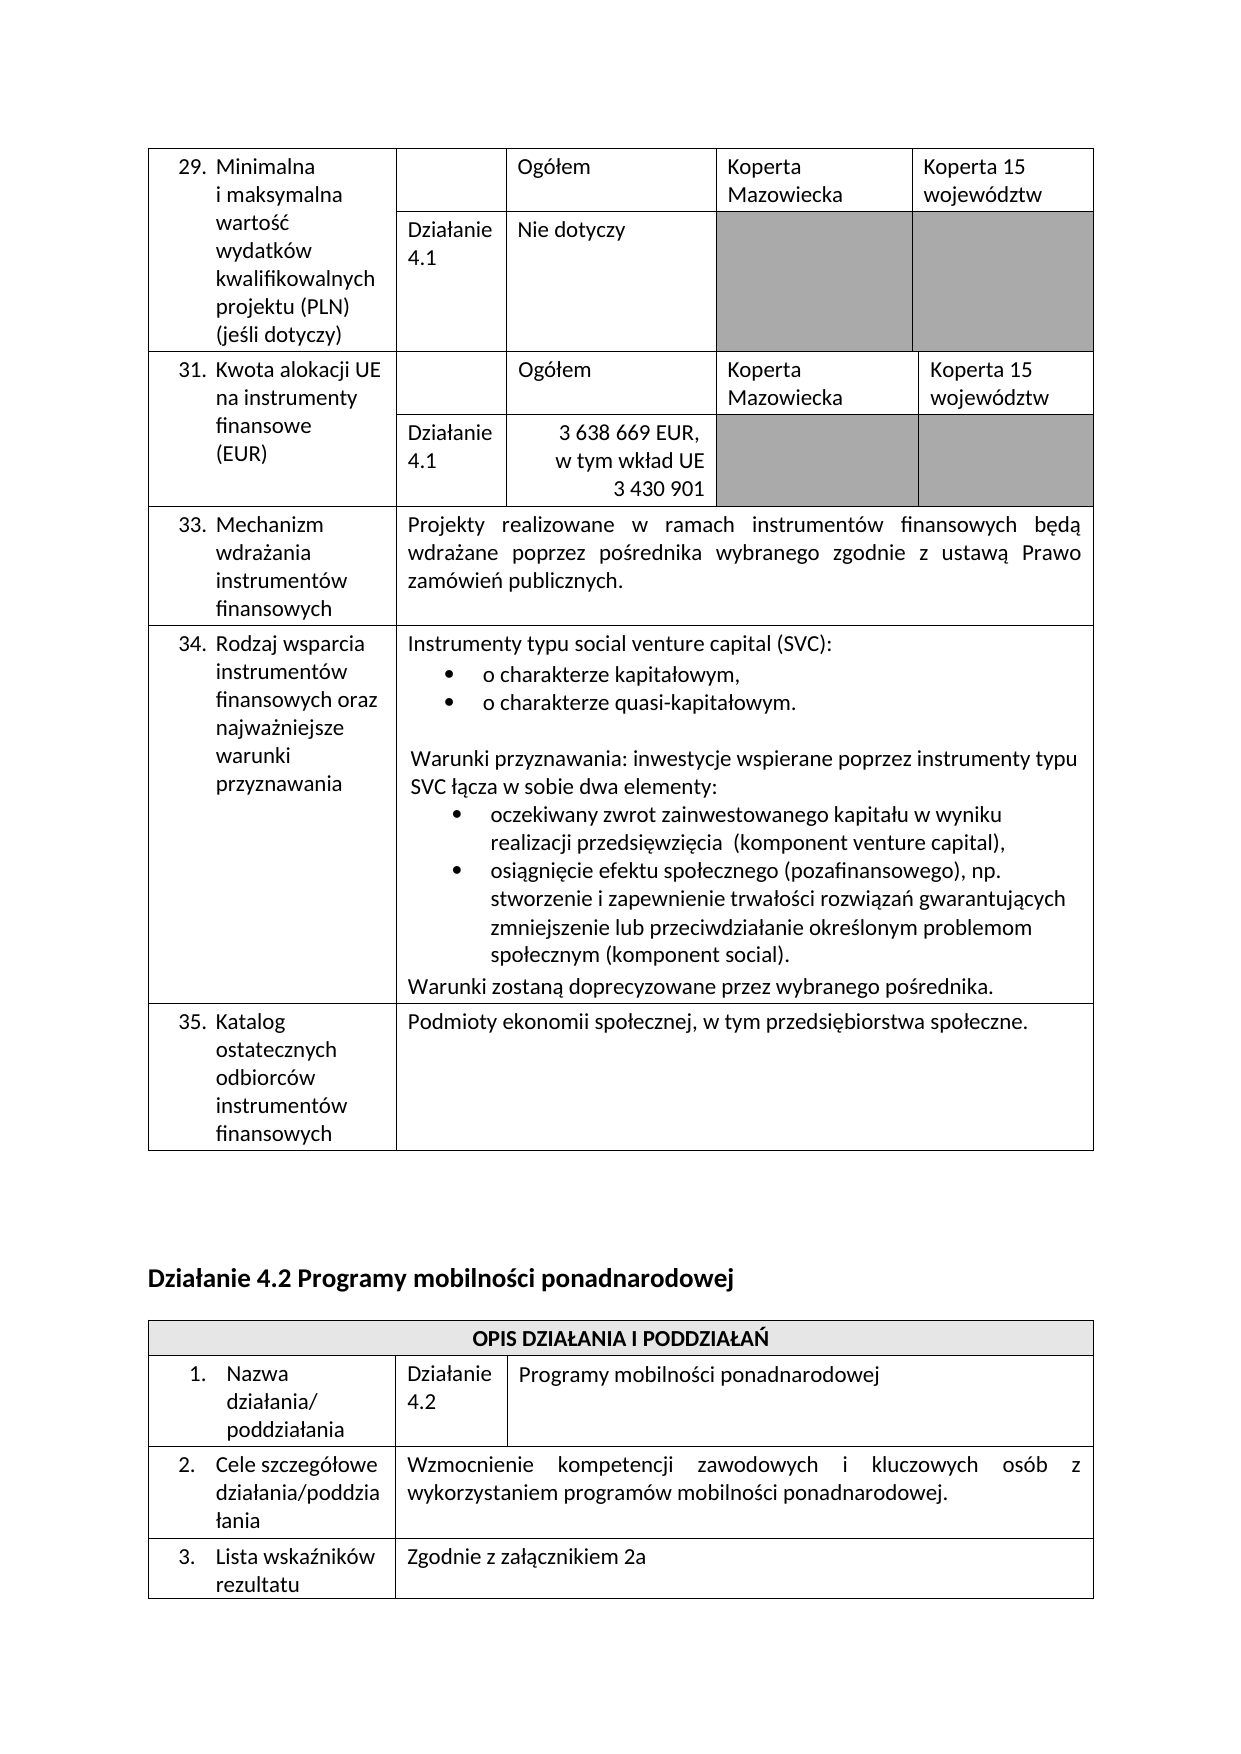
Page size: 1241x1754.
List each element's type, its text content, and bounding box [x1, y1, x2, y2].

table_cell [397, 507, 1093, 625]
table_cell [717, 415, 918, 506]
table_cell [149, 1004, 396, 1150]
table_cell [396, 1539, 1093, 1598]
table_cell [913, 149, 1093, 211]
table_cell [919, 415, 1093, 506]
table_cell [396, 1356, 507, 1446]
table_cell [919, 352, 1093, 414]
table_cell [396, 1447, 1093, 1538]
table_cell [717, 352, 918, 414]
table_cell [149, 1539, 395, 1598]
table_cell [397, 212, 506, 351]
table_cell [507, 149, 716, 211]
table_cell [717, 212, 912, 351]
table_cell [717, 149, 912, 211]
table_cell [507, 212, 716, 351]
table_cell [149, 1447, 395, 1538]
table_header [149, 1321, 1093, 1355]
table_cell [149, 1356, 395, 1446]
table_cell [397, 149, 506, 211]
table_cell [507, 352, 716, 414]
subtitle Działanie 4.2 Programy mobilności ponadnarodowej [148, 1262, 1093, 1294]
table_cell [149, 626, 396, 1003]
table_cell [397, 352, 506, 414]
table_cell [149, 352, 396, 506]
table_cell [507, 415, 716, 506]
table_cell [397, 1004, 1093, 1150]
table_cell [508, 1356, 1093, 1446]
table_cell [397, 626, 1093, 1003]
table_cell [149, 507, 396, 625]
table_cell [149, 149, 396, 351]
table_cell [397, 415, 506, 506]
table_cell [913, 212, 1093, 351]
